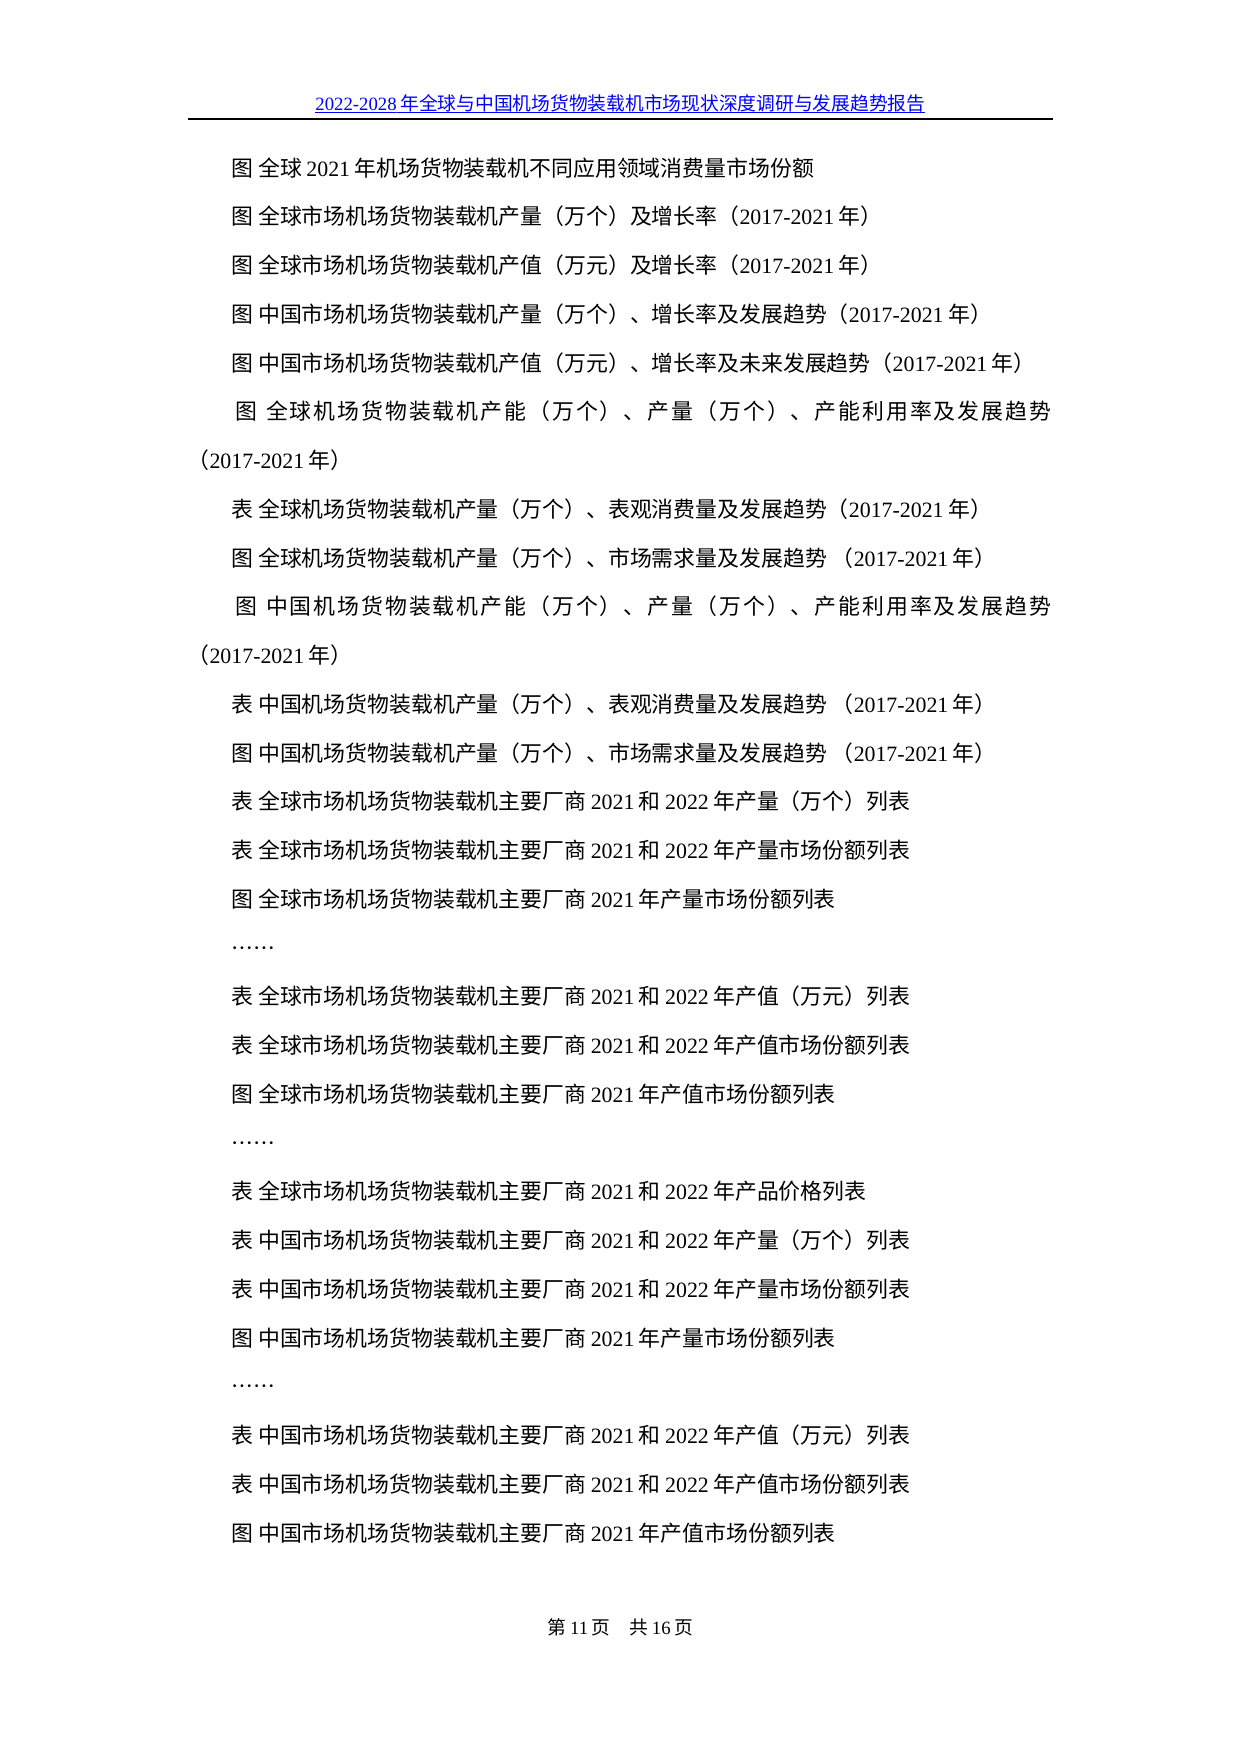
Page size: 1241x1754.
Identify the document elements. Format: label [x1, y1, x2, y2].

text [187, 150, 1053, 1548]
